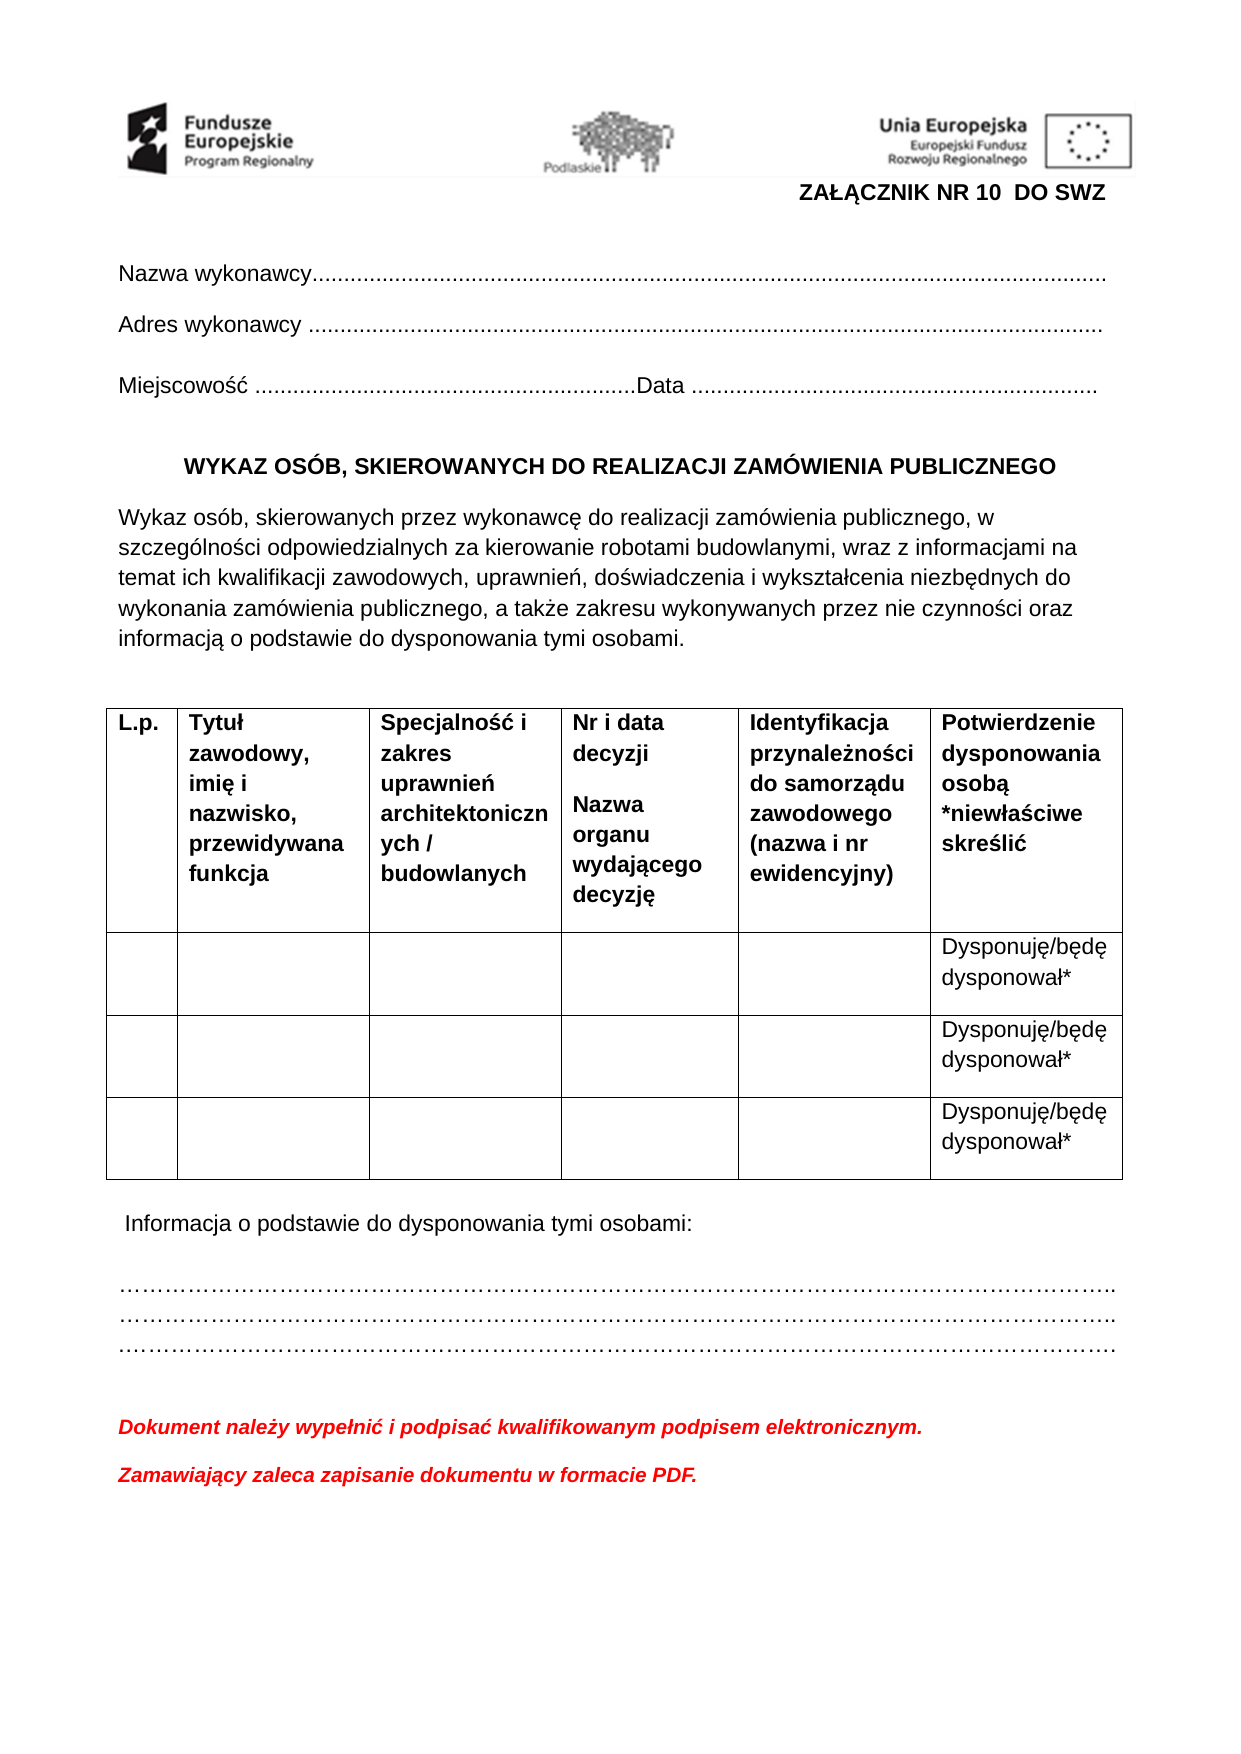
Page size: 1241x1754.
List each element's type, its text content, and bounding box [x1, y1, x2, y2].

table_cell Dysponuję/będę dysponował* [931, 933, 1122, 1014]
table_cell [178, 933, 369, 1014]
text Zamawiający zaleca zapisanie dokumentu w formacie PDF. [118, 1463, 1122, 1487]
table_cell [107, 933, 177, 1014]
table_header Specjalność i zakres uprawnień architektonicznych / budowlanych [370, 709, 561, 932]
table_header Identyfikacja przynależności do samorządu zawodowego (nazwa i nr ewidencyjny) [739, 709, 930, 932]
text Adres wykonawcy ............................................................................................................................. Miejscowość ............................................................Data ................................................................ [118, 311, 1122, 398]
table_cell Dysponuję/będę dysponował* [931, 1016, 1122, 1097]
table_header Nr i data decyzji Nazwa organu wydającego decyzję [562, 709, 738, 932]
text Nazwa wykonawcy............................................................................................................................. [118, 230, 1122, 286]
table_cell [370, 1016, 561, 1097]
text Wykaz osób, skierowanych przez wykonawcę do realizacji zamówienia publicznego, w szczególności odpowiedzialnych za kierowanie robotami budowlanymi, wraz z informacjami na temat ich kwalifikacji zawodowych, uprawnień, doświadczenia i wykształcenia niezbędnych do wykonania zamówienia publicznego, a także zakresu wykonywanych przez nie czynności oraz informacją o podstawie do dysponowania tymi osobami. [118, 504, 1122, 683]
table_cell [739, 1016, 930, 1097]
text WYKAZ OSÓB, SKIEROWANYCH DO REALIZACJI ZAMÓWIENIA PUBLICZNEGO [118, 423, 1122, 479]
picture [118, 101, 1138, 179]
table_header Tytuł zawodowy, imię i nazwisko, przewidywana funkcja [178, 709, 369, 932]
table_cell [107, 1098, 177, 1179]
text Dokument należy wypełnić i podpisać kwalifikowanym podpisem elektronicznym. [118, 1415, 1122, 1439]
table_cell [370, 1098, 561, 1179]
table_cell [562, 1016, 738, 1097]
text ZAŁĄCZNIK NR 10 DO SWZ [118, 179, 1122, 205]
text Informacja o podstawie do dysponowania tymi osobami: ………………………………………………………………………………………………………………….. ………………………………………………………………………………………………………………….. .…………………………………………………………………………………………………………………. [118, 1180, 1122, 1390]
table_cell Dysponuję/będę dysponował* [931, 1098, 1122, 1179]
table_cell [370, 933, 561, 1014]
table_cell [562, 933, 738, 1014]
table_cell [739, 1098, 930, 1179]
table_header Potwierdzenie dysponowania osobą *niewłaściwe skreślić [931, 709, 1122, 932]
table_cell [178, 1098, 369, 1179]
table_cell [562, 1098, 738, 1179]
table_cell [107, 1016, 177, 1097]
table_header L.p. [107, 709, 177, 932]
table_cell [178, 1016, 369, 1097]
table_cell [739, 933, 930, 1014]
